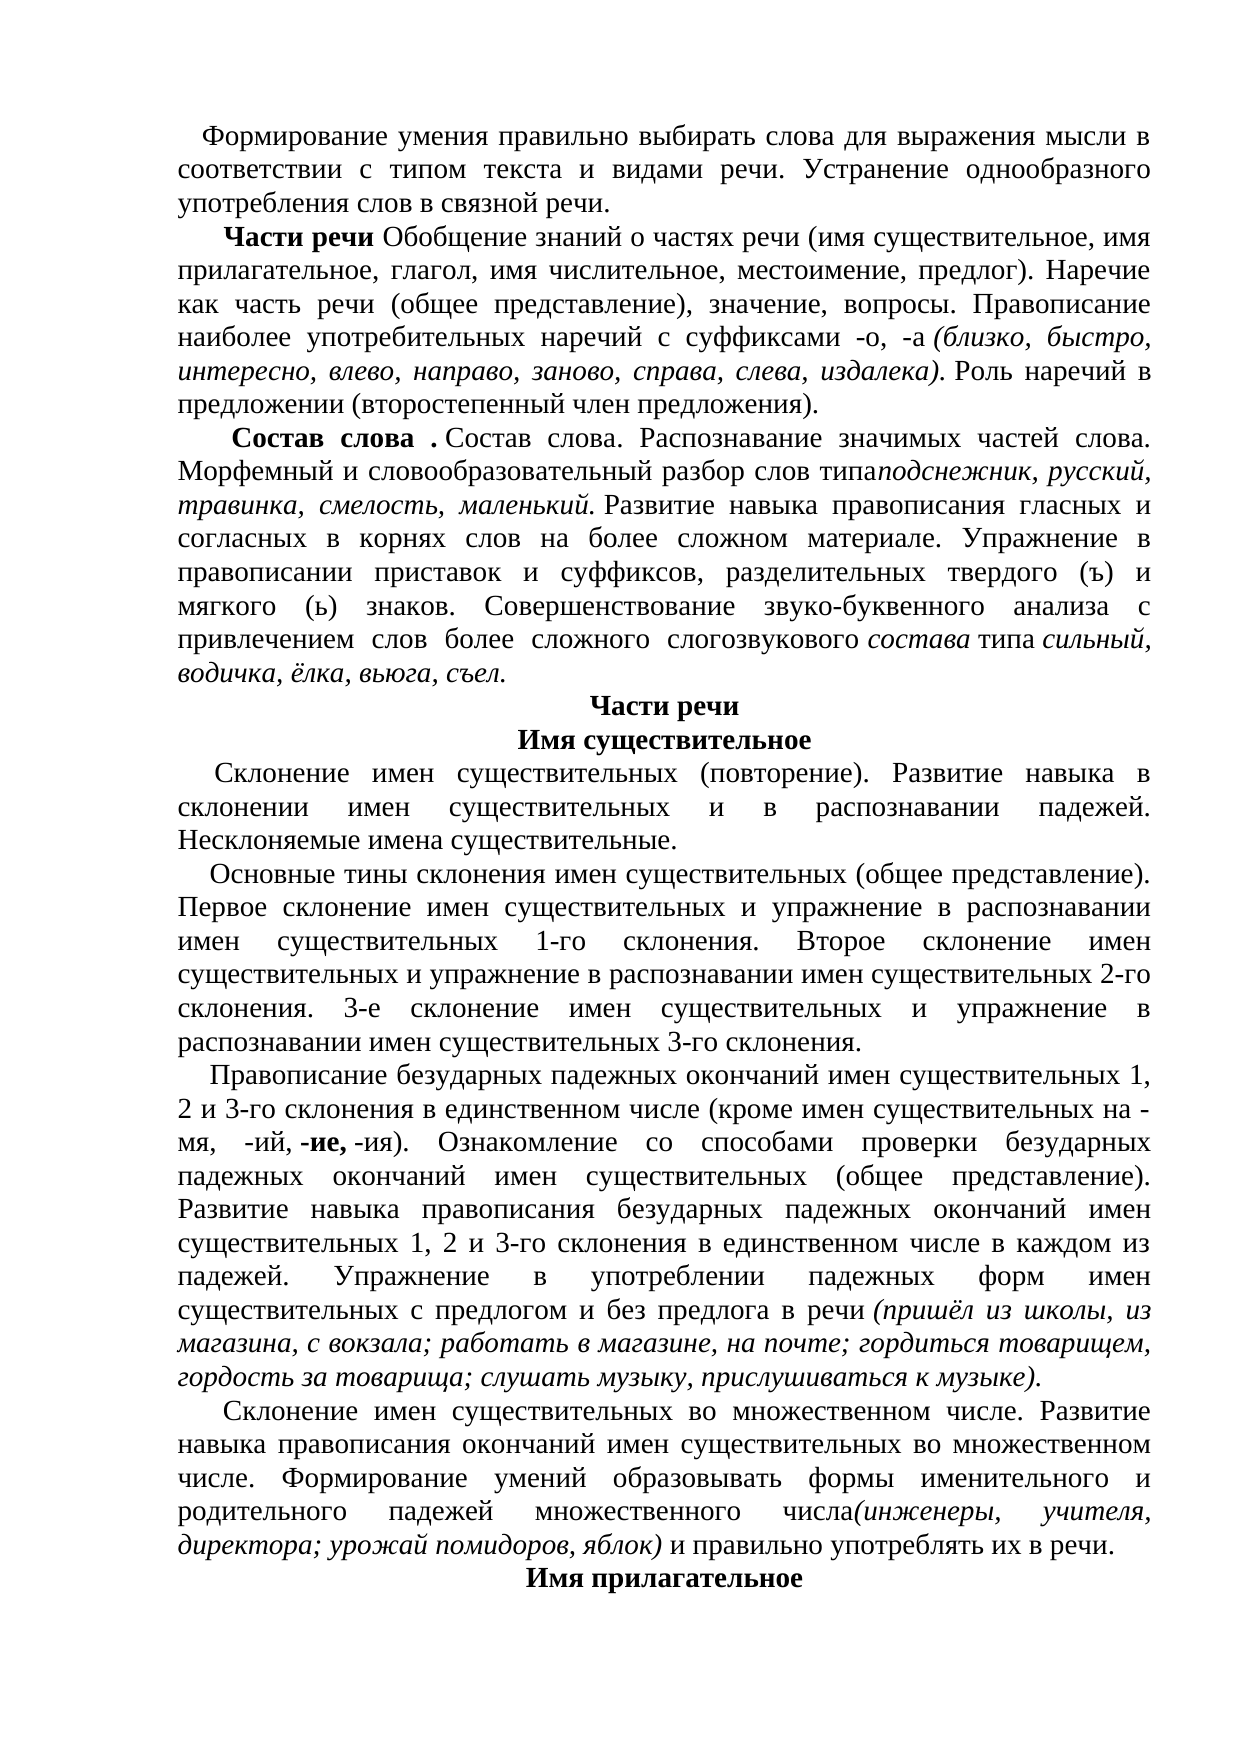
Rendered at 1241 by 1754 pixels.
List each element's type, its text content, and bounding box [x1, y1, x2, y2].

text Склонение имен существительных во множественном числе. Развитие навыка правописания окончаний имен существительных во множественном числе. Формирование умений образовывать формы именительного и родительного падежей множественного числа(инженеры, учителя, директора; урожай помидоров, яблок) и правильно употреблять их в речи. [177, 1393, 1152, 1560]
text Части речи Обобщение знаний о частях речи (имя существительное, имя прилагательное, глагол, имя числительное, местоимение, предлог). Наречие как часть речи (общее представление), значение, вопросы. Правописание наиболее употребительных наречий с суффиксами -о, -а (близко, быстро, интересно, влево, направо, заново, справа, слева, издалека). Роль наречий в предложении (второстепенный член предложения). [177, 219, 1152, 420]
text Части речи [177, 688, 1152, 722]
text Основные тины склонения имен существительных (общее представление). Первое склонение имен существительных и упражнение в распознавании имен существительных 1-го склонения. Второе склонение имен существительных и упражнение в распознавании имен существительных 2-го склонения. 3-е склонение имен существительных и упражнение в распознавании имен существительных 3-го склонения. [177, 856, 1152, 1057]
text Состав слова . Состав слова. Распознавание значимых частей слова. Морфемный и словообразовательный разбор слов типаподснежник, русский, травинка, смелость, маленький. Развитие навыка правописания гласных и согласных в корнях слов на более сложном материале. Упражнение в правописании приставок и суффиксов, разделительных твердого (ъ) и мягкого (ь) знаков. Совершенствование звуко-буквенного анализа с привлечением слов более сложного слогозвукового состава типа сильный, водичка, ёлка, вьюга, съел. [177, 420, 1152, 688]
text Формирование умения правильно выбирать слова для выражения мысли в соответствии с типом текста и видами речи. Устранение однообразного употребления слов в связной речи. [177, 118, 1152, 219]
text Склонение имен существительных (повторение). Развитие навыка в склонении имен существительных и в распознавании падежей. Несклоняемые имена существительные. [177, 755, 1152, 856]
text Имя существительное [177, 722, 1152, 755]
text Имя прилагательное [177, 1560, 1152, 1594]
text Правописание безударных падежных окончаний имен существительных 1, 2 и 3-го склонения в единственном числе (кроме имен существительных на -мя, -ий, -ие, -ия). Ознакомление со способами проверки безударных падежных окончаний имен существительных (общее представление). Развитие навыка правописания безударных падежных окончаний имен существительных 1, 2 и 3-го склонения в единственном числе в каждом из падежей. Упражнение в употреблении падежных форм имен существительных с предлогом и без предлога в речи (пришёл из школы, из магазина, с вокзала; работать в магазине, на почте; гордиться товарищем, гордость за товарища; слушать музыку, прислушиваться к музыке). [177, 1057, 1152, 1393]
